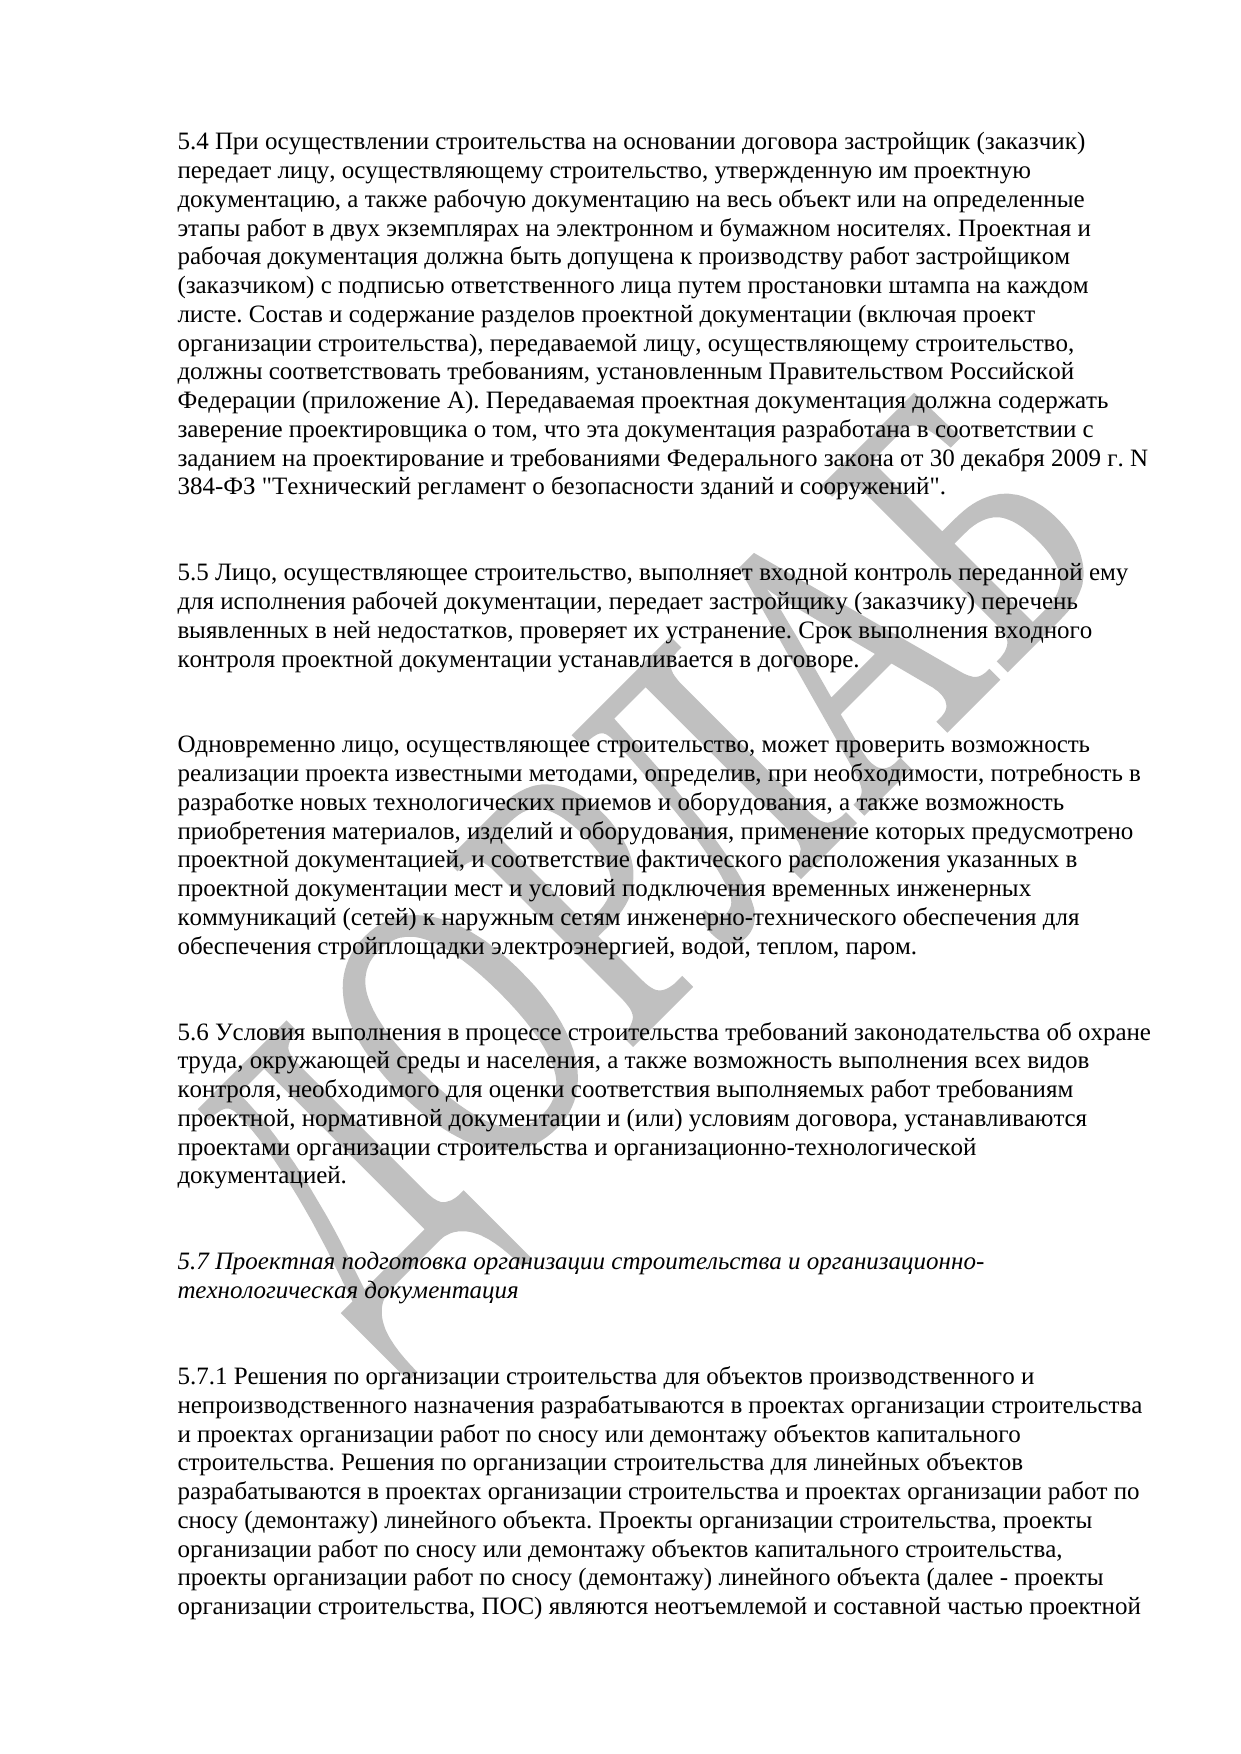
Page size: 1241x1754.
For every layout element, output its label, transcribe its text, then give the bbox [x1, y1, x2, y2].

text 5.6 Условия выполнения в процессе строительства требований законодательства об охране труда, окружающей среды и населения, а также возможность выполнения всех видов контроля, необходимого для оценки соответствия выполняемых работ требованиям проектной, нормативной документации и (или) условиям договора, устанавливаются проектами организации строительства и организационно-технологической документацией. [177, 1017, 1152, 1217]
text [177, 1361, 1152, 1620]
text Одновременно лицо, осуществляющее строительство, может проверить возможность реализации проекта известными методами, определив, при необходимости, потребность в разработке новых технологических приемов и оборудования, а также возможность приобретения материалов, изделий и оборудования, применение которых предусмотрено проектной документацией, и соответствие фактического расположения указанных в проектной документации мест и условий подключения временных инженерных коммуникаций (сетей) к наружным сетям инженерно-технического обеспечения для обеспечения стройплощадки электроэнергией, водой, теплом, паром. [177, 729, 1152, 988]
text 5.5 Лицо, осуществляющее строительство, выполняет входной контроль переданной ему для исполнения рабочей документации, передает застройщику (заказчику) перечень выявленных в ней недостатков, проверяет их устранение. Срок выполнения входного контроля проектной документации устанавливается в договоре. [177, 557, 1152, 700]
text 5.7 Проектная подготовка организации строительства и организационно-технологическая документация [177, 1246, 1152, 1332]
text 5.4 При осуществлении строительства на основании договора застройщик (заказчик) передает лицу, осуществляющему строительство, утвержденную им проектную документацию, а также рабочую документацию на весь объект или на определенные этапы работ в двух экземплярах на электронном и бумажном носителях. Проектная и рабочая документация должна быть допущена к производству работ застройщиком (заказчиком) с подписью ответственного лица путем простановки штампа на каждом листе. Состав и содержание разделов проектной документации (включая проект организации строительства), передаваемой лицу, осуществляющему строительство, должны соответствовать требованиям, установленным Правительством Российской Федерации (приложение А). Передаваемая проектная документация должна содержать заверение проектировщика о том, что эта документация разработана в соответствии с заданием на проектирование и требованиями Федерального закона от 30 декабря 2009 г. N 384-ФЗ "Технический регламент о безопасности зданий и сооружений". [177, 126, 1152, 528]
